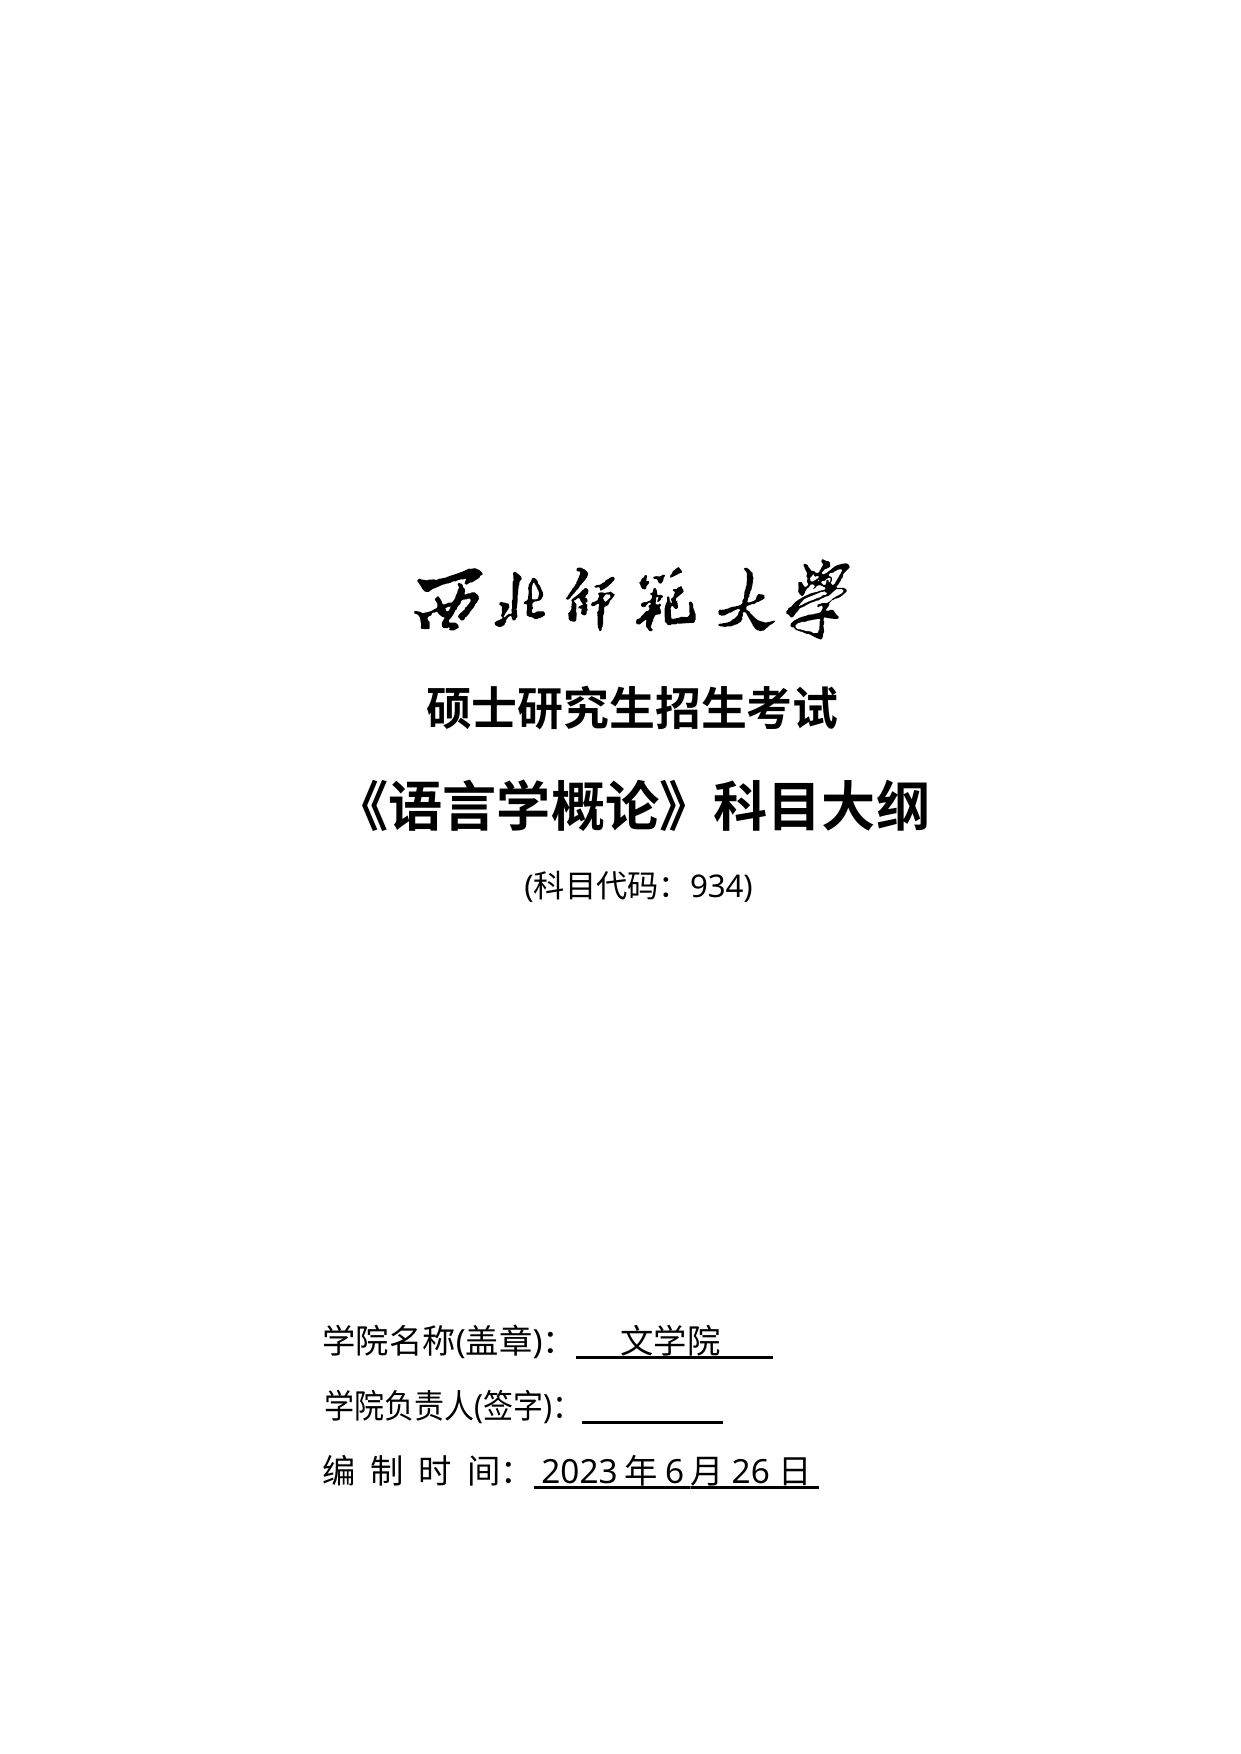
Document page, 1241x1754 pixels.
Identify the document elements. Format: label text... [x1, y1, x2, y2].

text 编 制 时 间： 2023年 6月 26 日 [153, 1437, 1110, 1502]
text (科目代码：934) [153, 852, 1110, 917]
text 《语言学概论》科目大纲 [153, 754, 1110, 852]
text 学院负责人(签字)： [153, 1372, 1110, 1437]
text 学院名称(盖章)： 文学院 [153, 1307, 1110, 1372]
text 硕士研究生招生考试 [153, 657, 1110, 754]
